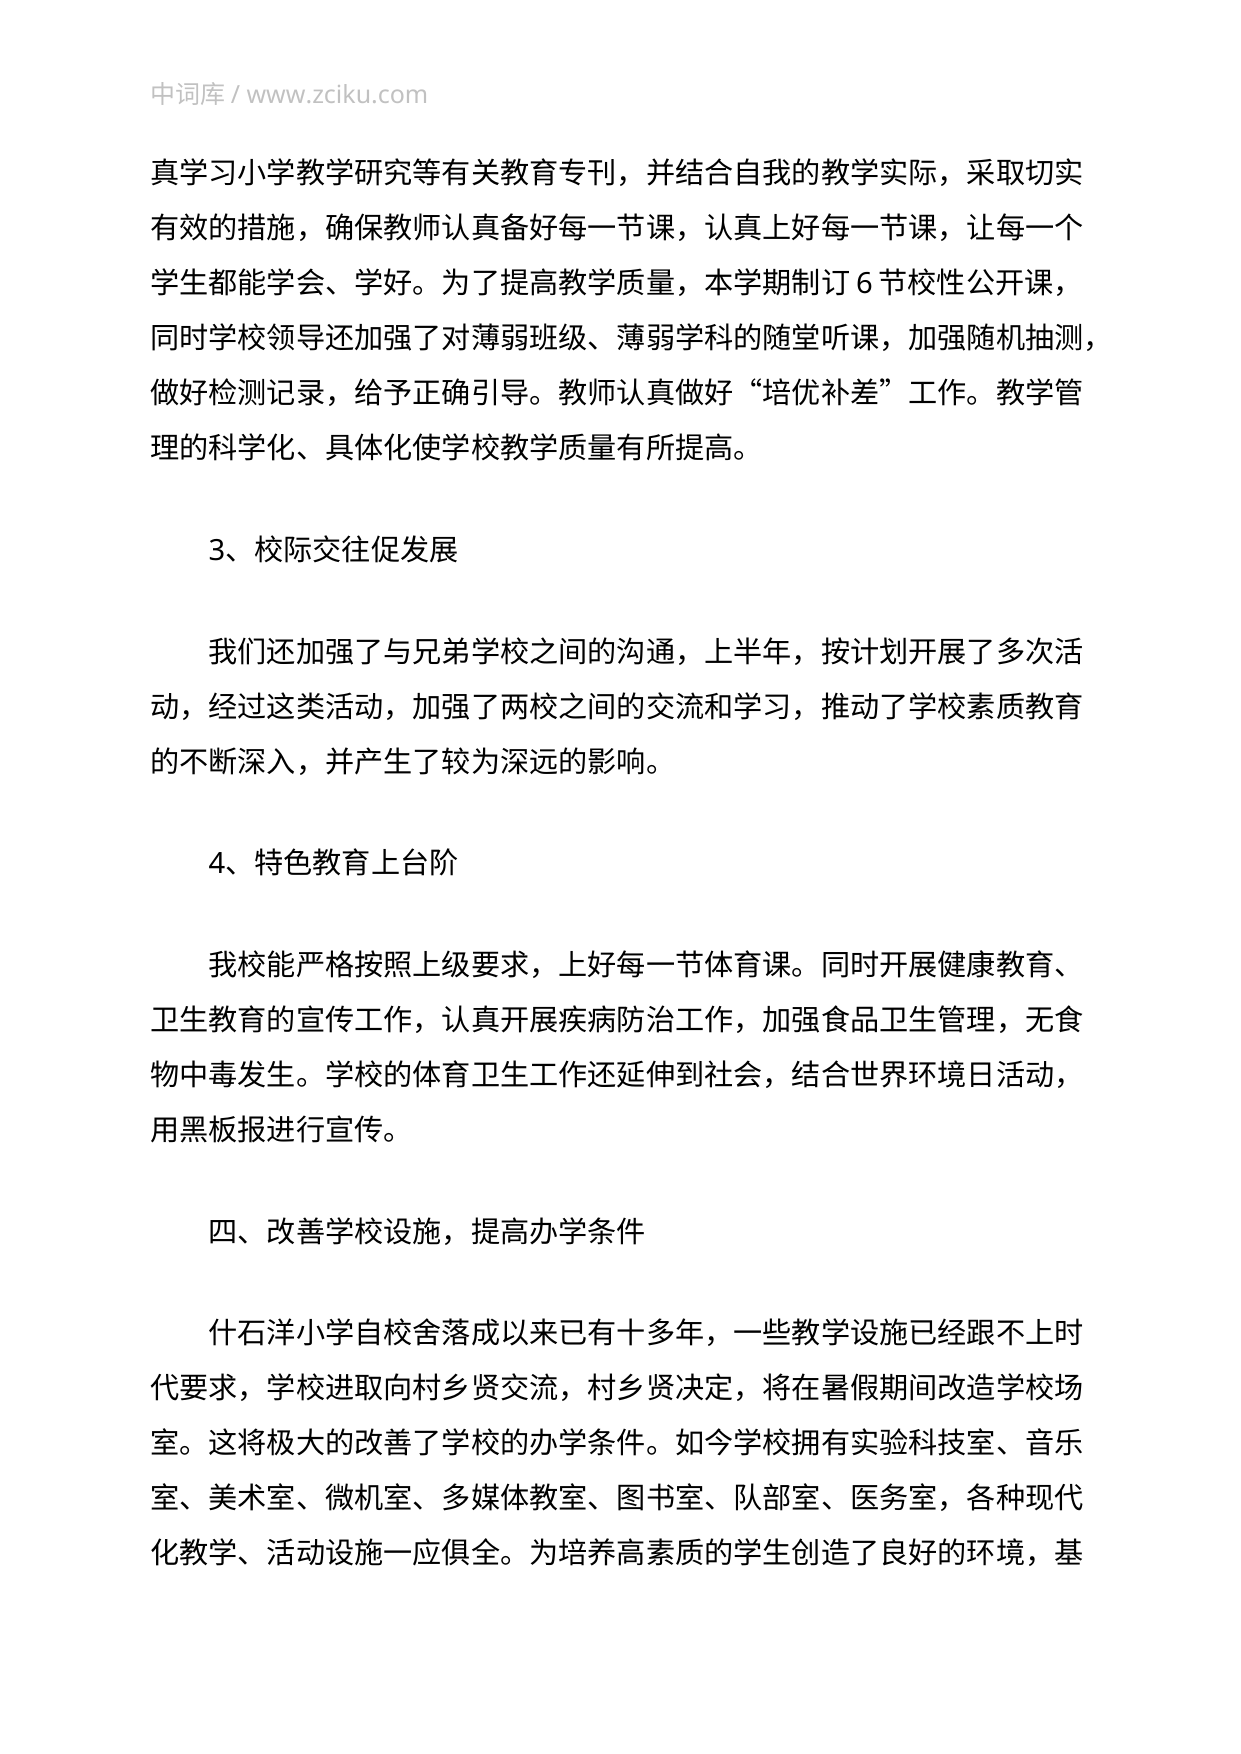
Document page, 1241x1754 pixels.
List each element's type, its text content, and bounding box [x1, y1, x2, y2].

text 3、校际交往促发展 [150, 526, 1090, 569]
text 4、特色教育上台阶 [150, 840, 1090, 882]
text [150, 1310, 1090, 1572]
text 我校能严格按照上级要求，上好每一节体育课。同时开展健康教育、卫生教育的宣传工作，认真开展疾病防治工作，加强食品卫生管理，无食物中毒发生。学校的体育卫生工作还延伸到社会，结合世界环境日活动，用黑板报进行宣传。 [150, 942, 1090, 1149]
text 我们还加强了与兄弟学校之间的沟通，上半年，按计划开展了多次活动，经过这类活动，加强了两校之间的交流和学习，推动了学校素质教育的不断深入，并产生了较为深远的影响。 [150, 628, 1090, 780]
text 四、改善学校设施，提高办学条件 [150, 1208, 1090, 1251]
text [150, 150, 1090, 467]
